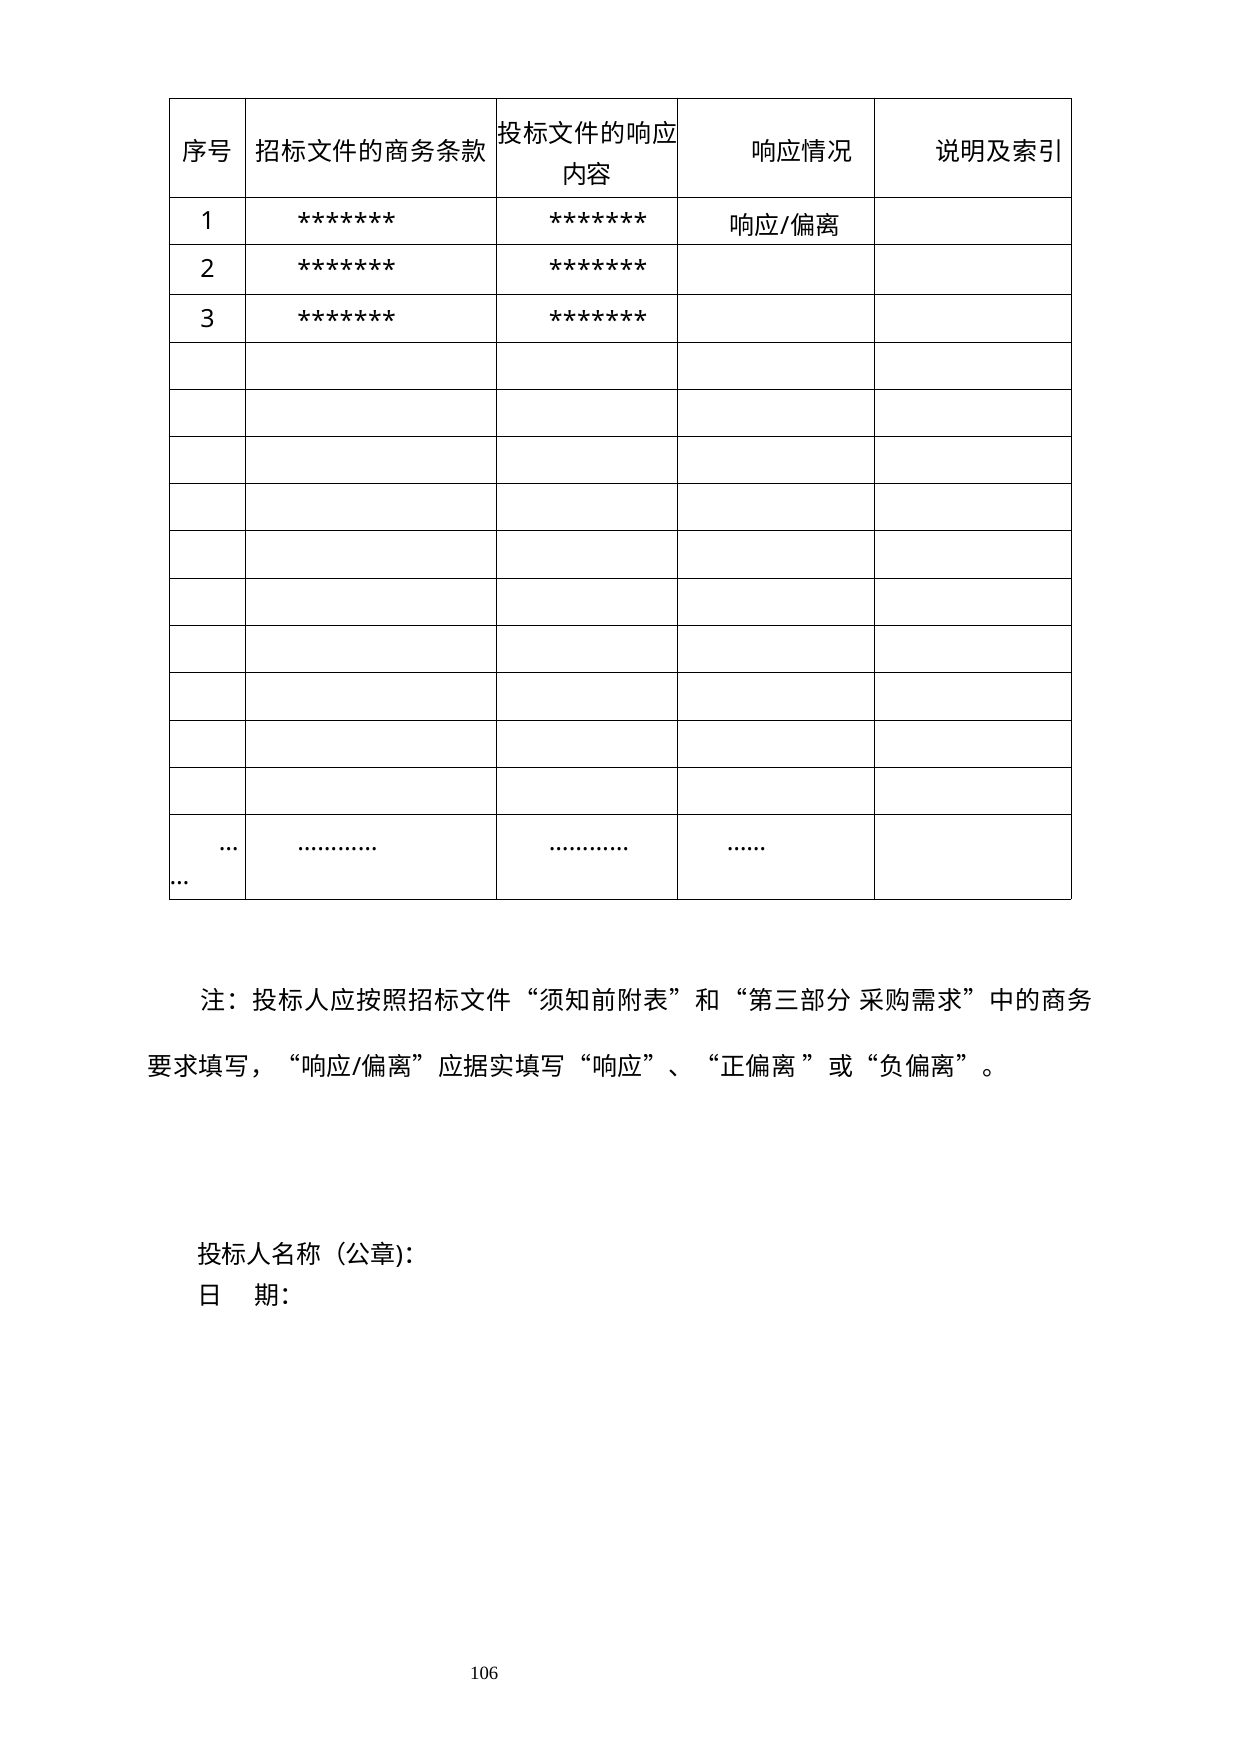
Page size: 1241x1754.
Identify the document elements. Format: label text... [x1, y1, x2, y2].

table_cell [678, 343, 874, 389]
table_cell [875, 815, 1071, 899]
table_cell [678, 673, 874, 719]
table_cell [170, 626, 245, 672]
table_cell [246, 531, 496, 578]
table_cell [875, 343, 1071, 389]
table_cell …… [678, 815, 874, 899]
table_cell [497, 484, 677, 530]
table_cell [246, 390, 496, 436]
table_cell 响应/偏离 [678, 198, 874, 244]
table_cell [246, 343, 496, 389]
table_cell [497, 579, 677, 625]
table_cell ………… [246, 815, 496, 899]
table_cell [875, 437, 1071, 483]
table_cell [170, 673, 245, 719]
table_cell [170, 721, 245, 767]
table_cell [497, 626, 677, 672]
table_cell [170, 579, 245, 625]
table_cell [170, 343, 245, 389]
table_cell ******* [246, 198, 496, 244]
table_cell ******* [497, 295, 677, 341]
table_cell ******* [246, 245, 496, 294]
table_cell [875, 768, 1071, 814]
table_cell [497, 531, 677, 578]
table_cell [875, 721, 1071, 767]
table_cell [246, 626, 496, 672]
table_cell [678, 484, 874, 530]
table_cell [678, 390, 874, 436]
table_cell [246, 437, 496, 483]
table_cell [497, 390, 677, 436]
table_cell [678, 531, 874, 578]
table_cell [170, 437, 245, 483]
table_cell ******* [497, 245, 677, 294]
table_cell [678, 437, 874, 483]
table_cell [246, 673, 496, 719]
table_cell [170, 768, 245, 814]
table_cell [678, 768, 874, 814]
table_cell …… [170, 815, 245, 899]
table_cell [678, 295, 874, 341]
table_cell [246, 721, 496, 767]
table_cell [497, 673, 677, 719]
table_cell [497, 768, 677, 814]
table_cell ******* [246, 295, 496, 341]
table_cell [170, 531, 245, 578]
table_cell [875, 579, 1071, 625]
table_cell [170, 390, 245, 436]
table_cell [875, 673, 1071, 719]
text 注：投标人应按照招标文件“须知前附表”和“第三部分 采购需求”中的商务要求填写，“响应/偏离”应据实填写“响应”、“正偏离 ”或“负偏离”。 [148, 981, 1093, 1082]
table_cell [875, 626, 1071, 672]
table_cell [497, 437, 677, 483]
table_cell [875, 531, 1071, 578]
table_header 招标文件的商务条款 [246, 99, 496, 197]
text 日 期： [148, 1278, 1093, 1311]
table_cell [497, 721, 677, 767]
table_cell [678, 579, 874, 625]
table_cell ………… [497, 815, 677, 899]
table_cell 3 [170, 295, 245, 341]
table_cell [246, 484, 496, 530]
table_cell [246, 768, 496, 814]
table_cell [170, 484, 245, 530]
table_cell [875, 198, 1071, 244]
table_cell [246, 579, 496, 625]
table_header 响应情况 [678, 99, 874, 197]
table_header 说明及索引 [875, 99, 1071, 197]
table_cell [678, 721, 874, 767]
table_cell ******* [497, 198, 677, 244]
table_cell [875, 484, 1071, 530]
table_cell [875, 390, 1071, 436]
text 投标人名称（公章)： [148, 1237, 1093, 1270]
table_cell [875, 295, 1071, 341]
table_cell [678, 245, 874, 294]
table_cell 2 [170, 245, 245, 294]
table_cell [497, 343, 677, 389]
table_header 序号 [170, 99, 245, 197]
table_cell [678, 626, 874, 672]
table_cell [875, 245, 1071, 294]
table_header 投标文件的响应内容 [497, 99, 677, 197]
table_cell 1 [170, 198, 245, 244]
